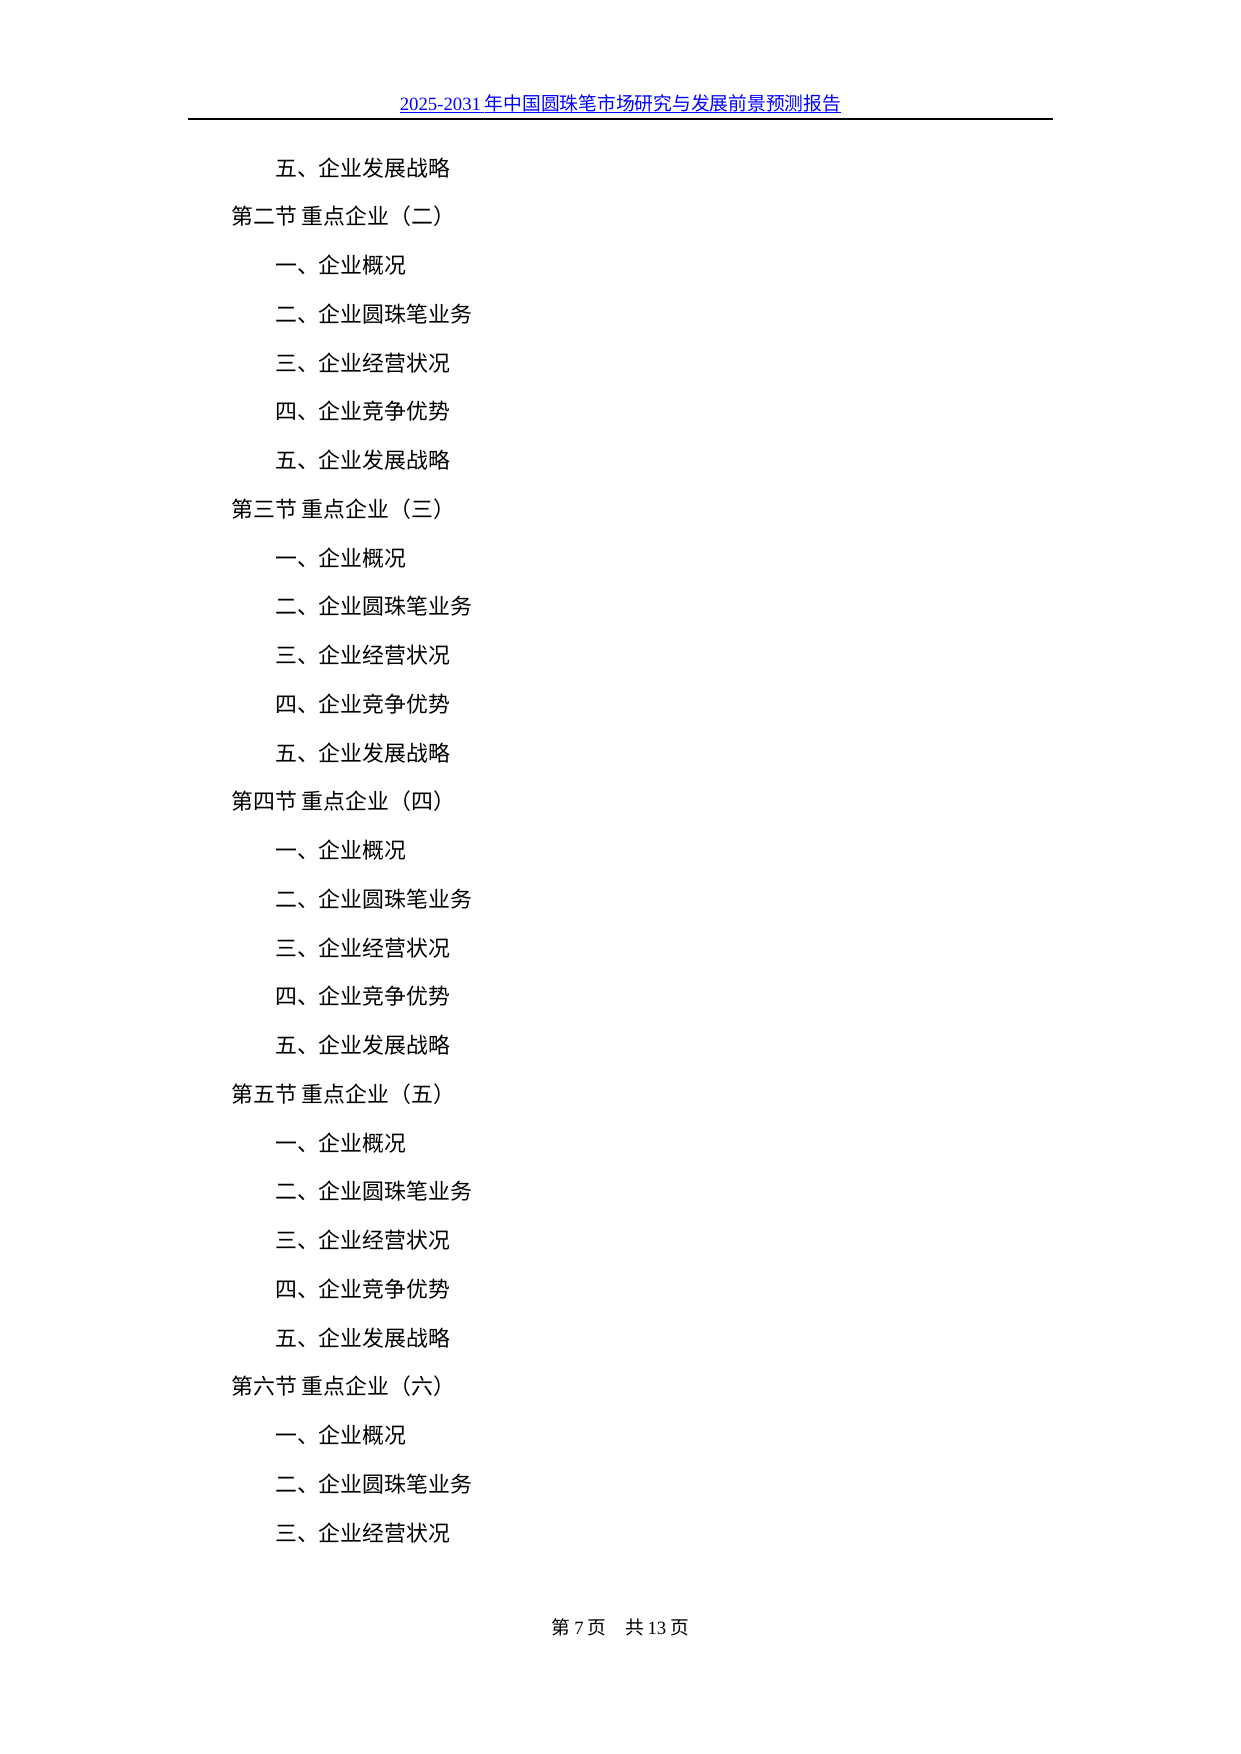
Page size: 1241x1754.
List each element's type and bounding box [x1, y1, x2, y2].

text [187, 150, 1053, 1548]
